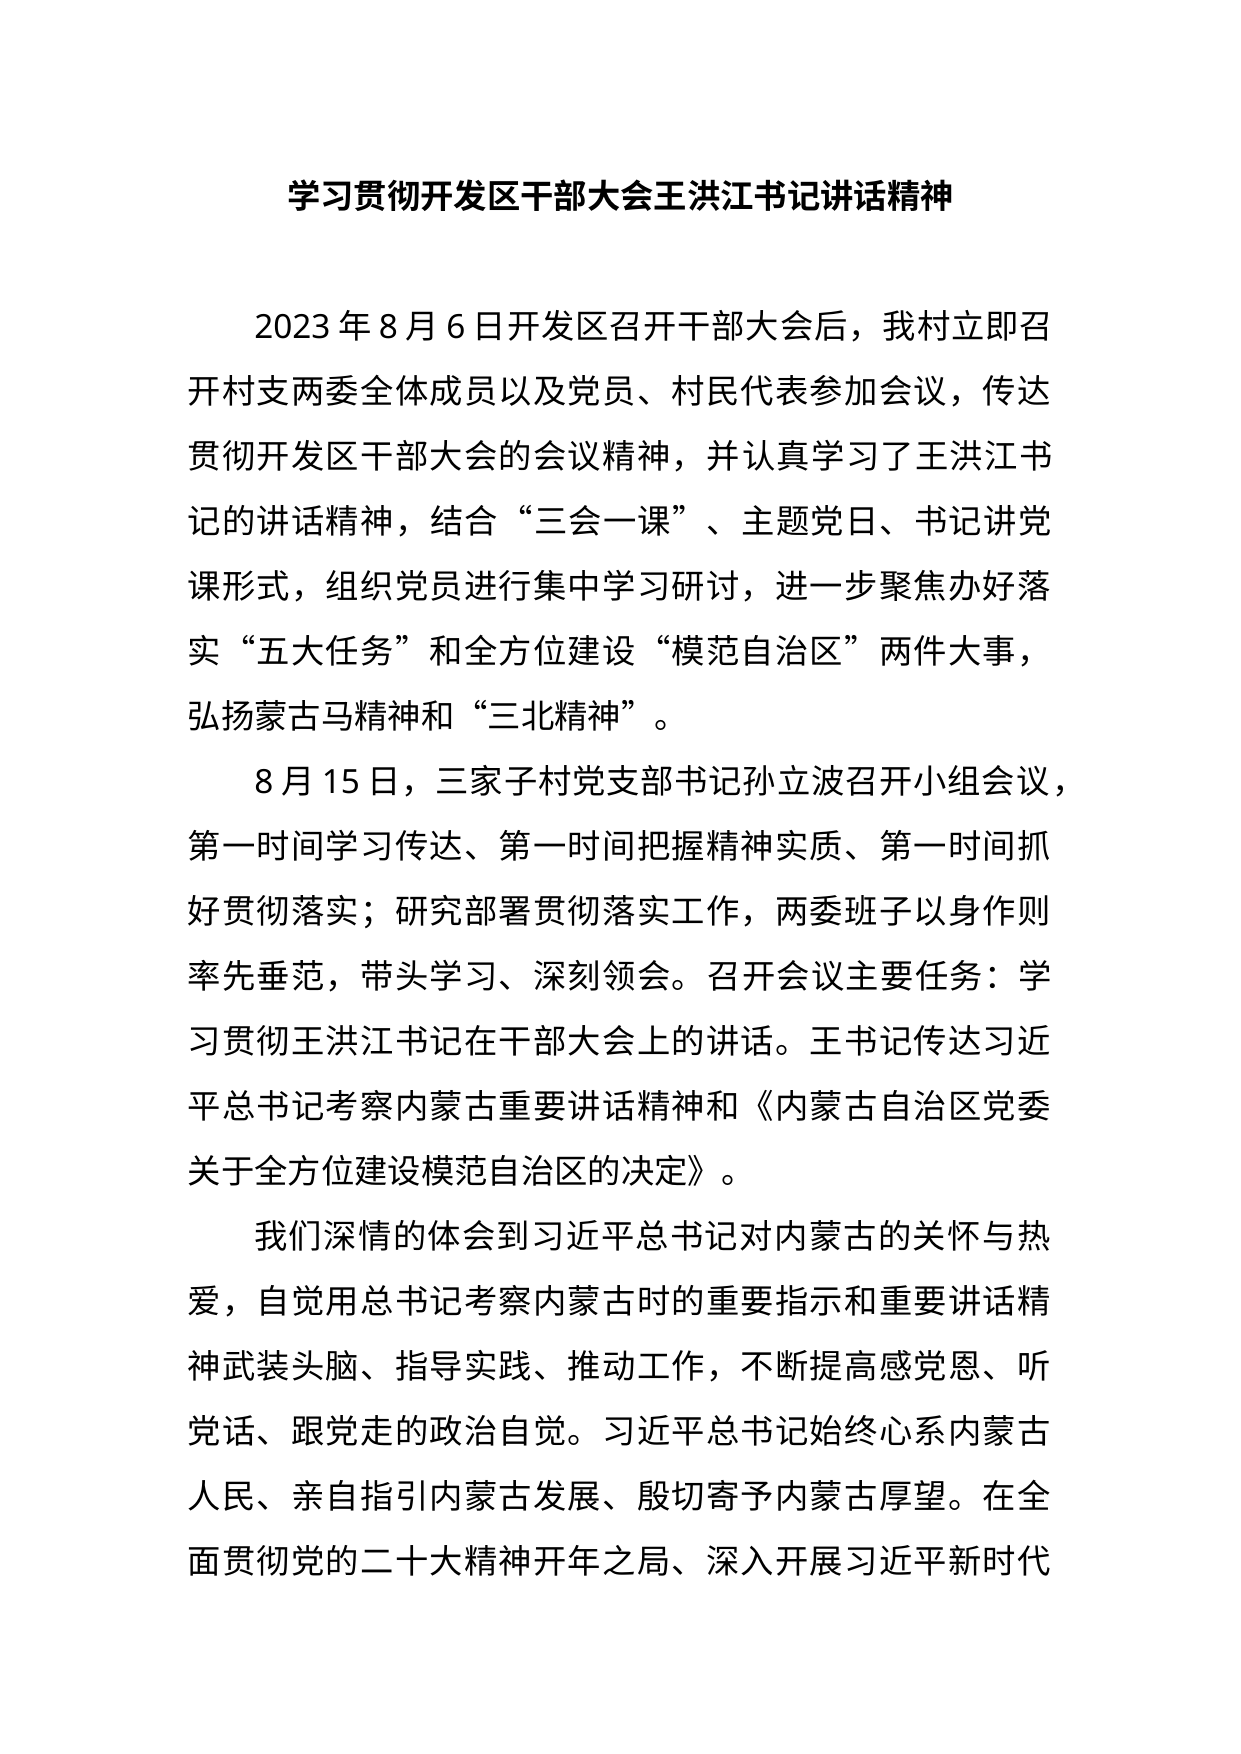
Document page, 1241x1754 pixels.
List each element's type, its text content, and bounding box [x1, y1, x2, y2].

text 学习贯彻开发区干部大会王洪江书记讲话精神 [187, 162, 1053, 227]
text 8月15日，三家子村党支部书记孙立波召开小组会议，第一时间学习传达、第一时间把握精神实质、第一时间抓好贯彻落实；研究部署贯彻落实工作，两委班子以身作则、率先垂范，带头学习、深刻领会。召开会议主要任务：学习贯彻王洪江书记在干部大会上的讲话。王书记传达习近平总书记考察内蒙古重要讲话精神和《内蒙古自治区党委关于全方位建设模范自治区的决定》。 [187, 747, 1053, 1202]
text 2023年8月6日开发区召开干部大会后，我村立即召开村支两委全体成员以及党员、村民代表参加会议，传达贯彻开发区干部大会的会议精神，并认真学习了王洪江书记的讲话精神，结合“三会一课”、主题党日、书记讲党课形式，组织党员进行集中学习研讨，进一步聚焦办好落实“五大任务”和全方位建设“模范自治区”两件大事，弘扬蒙古马精神和“三北精神”。 [187, 292, 1053, 747]
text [187, 1202, 1053, 1592]
